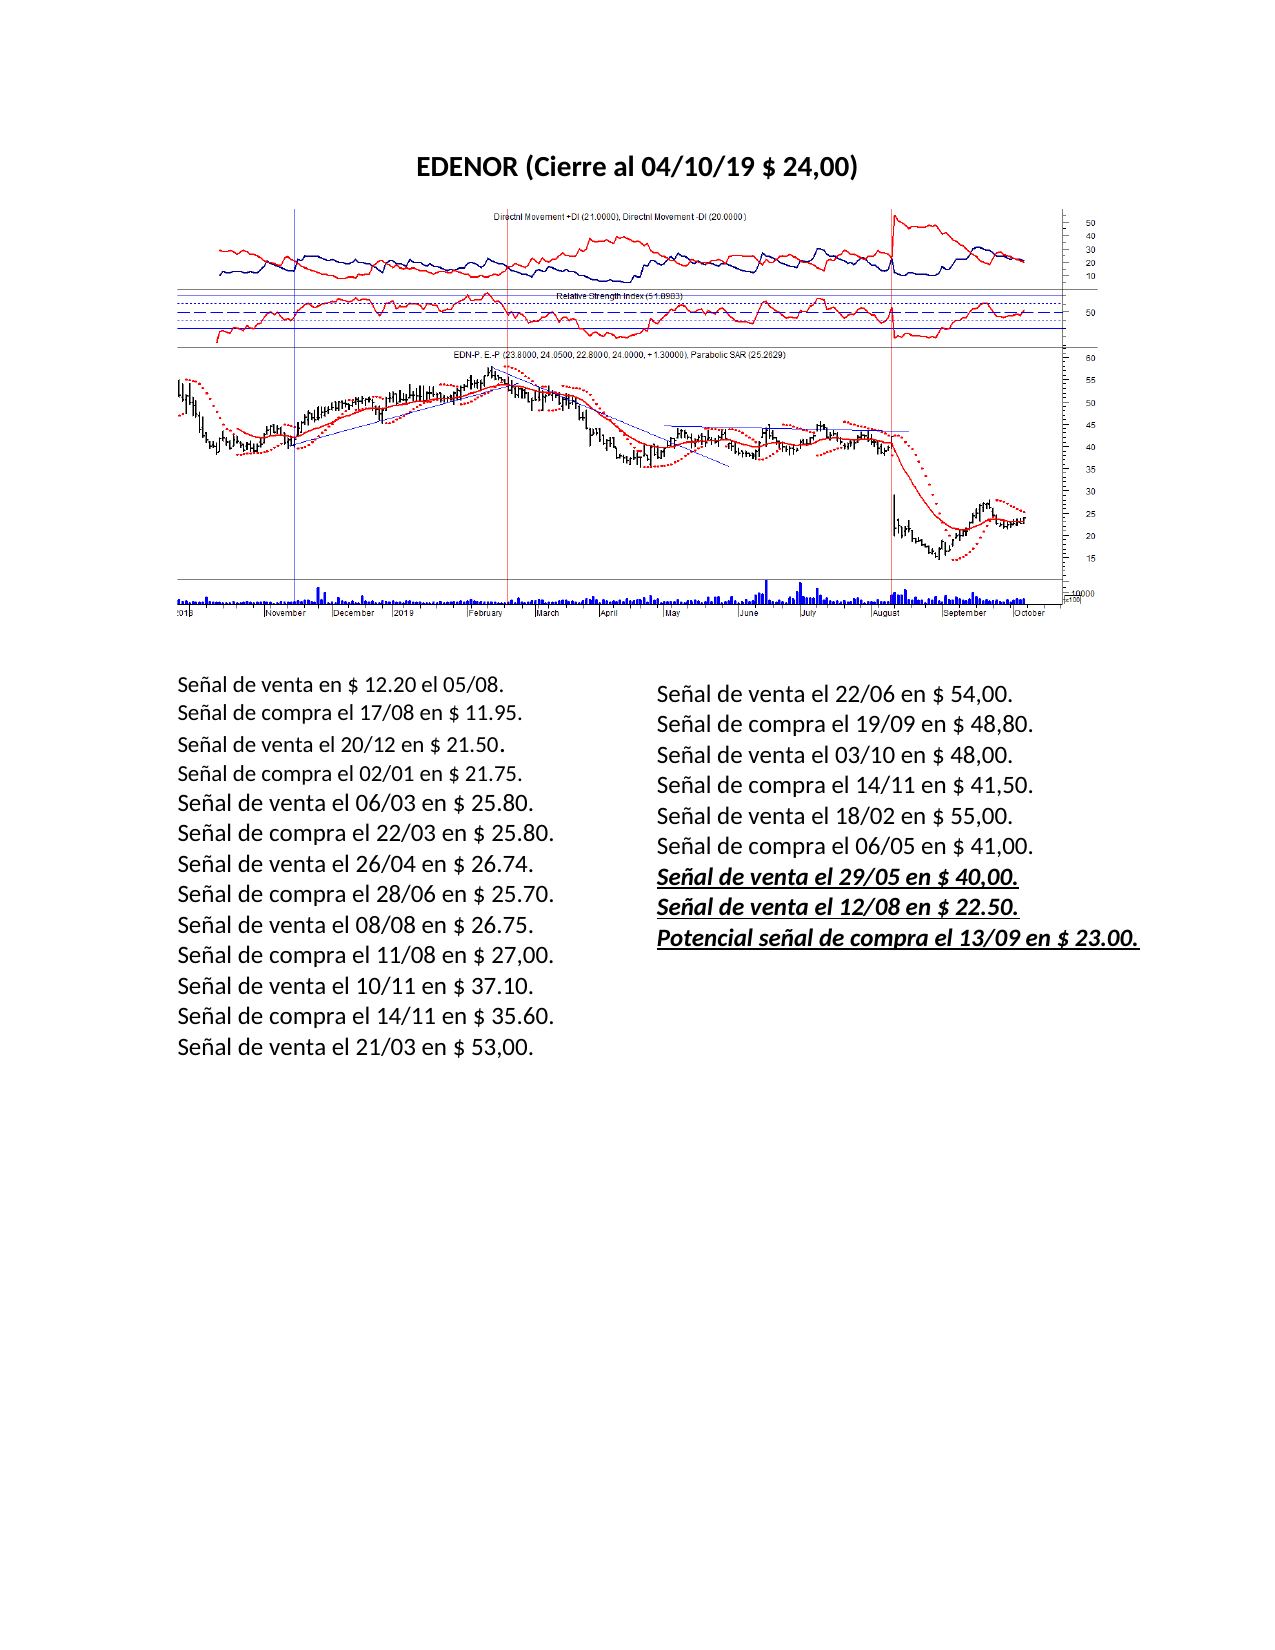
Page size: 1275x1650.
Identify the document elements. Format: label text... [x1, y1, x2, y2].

text Señal de compra el 22/03 en $ 25.80. [177, 817, 641, 848]
text Señal de venta en $ 12.20 el 05/08. [177, 670, 641, 698]
text Señal de venta el 06/03 en $ 25.80. [177, 787, 641, 817]
text Señal de compra el 14/11 en $ 35.60. [177, 1000, 1098, 1031]
text Señal de venta el 21/03 en $ 53,00. [177, 1031, 1098, 1061]
text Señal de venta el 10/11 en $ 37.10. [177, 970, 1098, 1000]
text EDENOR (Cierre al 04/10/19 $ 24,00) [177, 148, 1098, 183]
text Señal de compra el 02/01 en $ 21.75. [177, 759, 641, 787]
text Señal de compra el 28/06 en $ 25.70. [177, 878, 641, 909]
text Señal de compra el 11/08 en $ 27,00. [177, 939, 641, 970]
text Señal de venta el 08/08 en $ 26.75. [177, 909, 641, 939]
picture [177, 209, 1098, 617]
text Señal de venta el 20/12 en $ 21.50. [177, 726, 641, 759]
text Señal de compra el 17/08 en $ 11.95. [177, 698, 641, 726]
text Señal de venta el 26/04 en $ 26.74. [177, 848, 641, 878]
